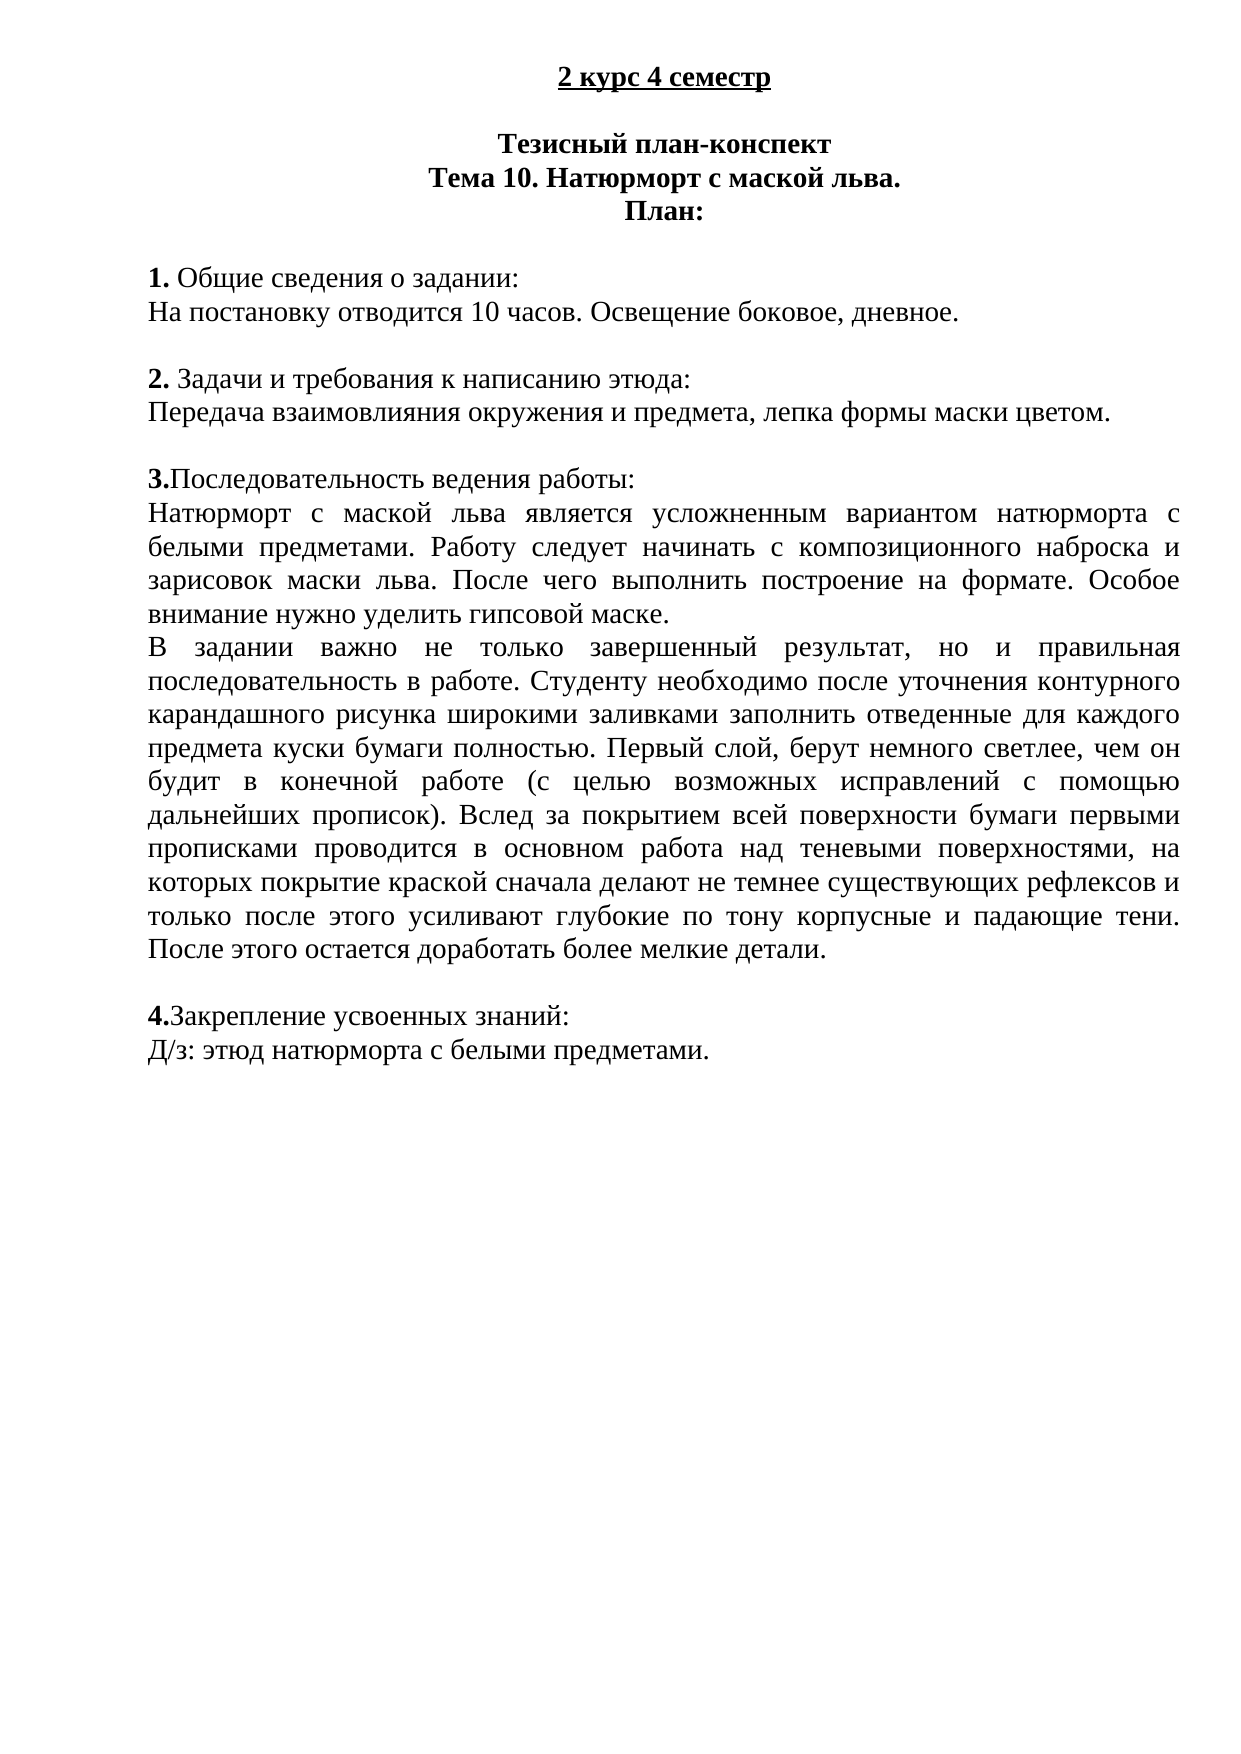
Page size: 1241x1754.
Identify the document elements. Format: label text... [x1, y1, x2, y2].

text 1. Общие сведения о задании: [148, 260, 1181, 294]
text 3.Последовательность ведения работы: [148, 462, 1181, 495]
text 2 курс 4 семестр [148, 59, 1181, 93]
text План: [148, 193, 1181, 227]
text Д/з: этюд натюрморта с белыми предметами. [148, 1032, 1181, 1065]
text Тезисный план-конспект [148, 126, 1181, 160]
text Передача взаимовлияния окружения и предмета, лепка формы маски цветом. [148, 394, 1181, 428]
text В задании важно не только завершенный результат, но и правильная последовательность в работе. Студенту необходимо после уточнения контурного карандашного рисунка широкими заливками заполнить отведенные для каждого предмета куски бумаги полностью. Первый слой, берут немного светлее, чем он будит в конечной работе (с целью возможных исправлений с помощью дальнейших прописок). Вслед за покрытием всей поверхности бумаги первыми прописками проводится в основном работа над теневыми поверхностями, на которых покрытие краской сначала делают не темнее существующих рефлексов и только после этого усиливают глубокие по тону корпусные и падающие тени. После этого остается доработать более мелкие детали. [148, 629, 1181, 965]
text Тема 10. Натюрморт с маской льва. [148, 160, 1181, 193]
text На постановку отводится 10 часов. Освещение боковое, дневное. [148, 294, 1181, 327]
text 2. Задачи и требования к написанию этюда: [148, 361, 1181, 394]
text 4.Закрепление усвоенных знаний: [148, 998, 1181, 1032]
text Натюрморт с маской льва является усложненным вариантом натюрморта с белыми предметами. Работу следует начинать с композиционного наброска и зарисовок маски льва. После чего выполнить построение на формате. Особое внимание нужно уделить гипсовой маске. [148, 495, 1181, 629]
